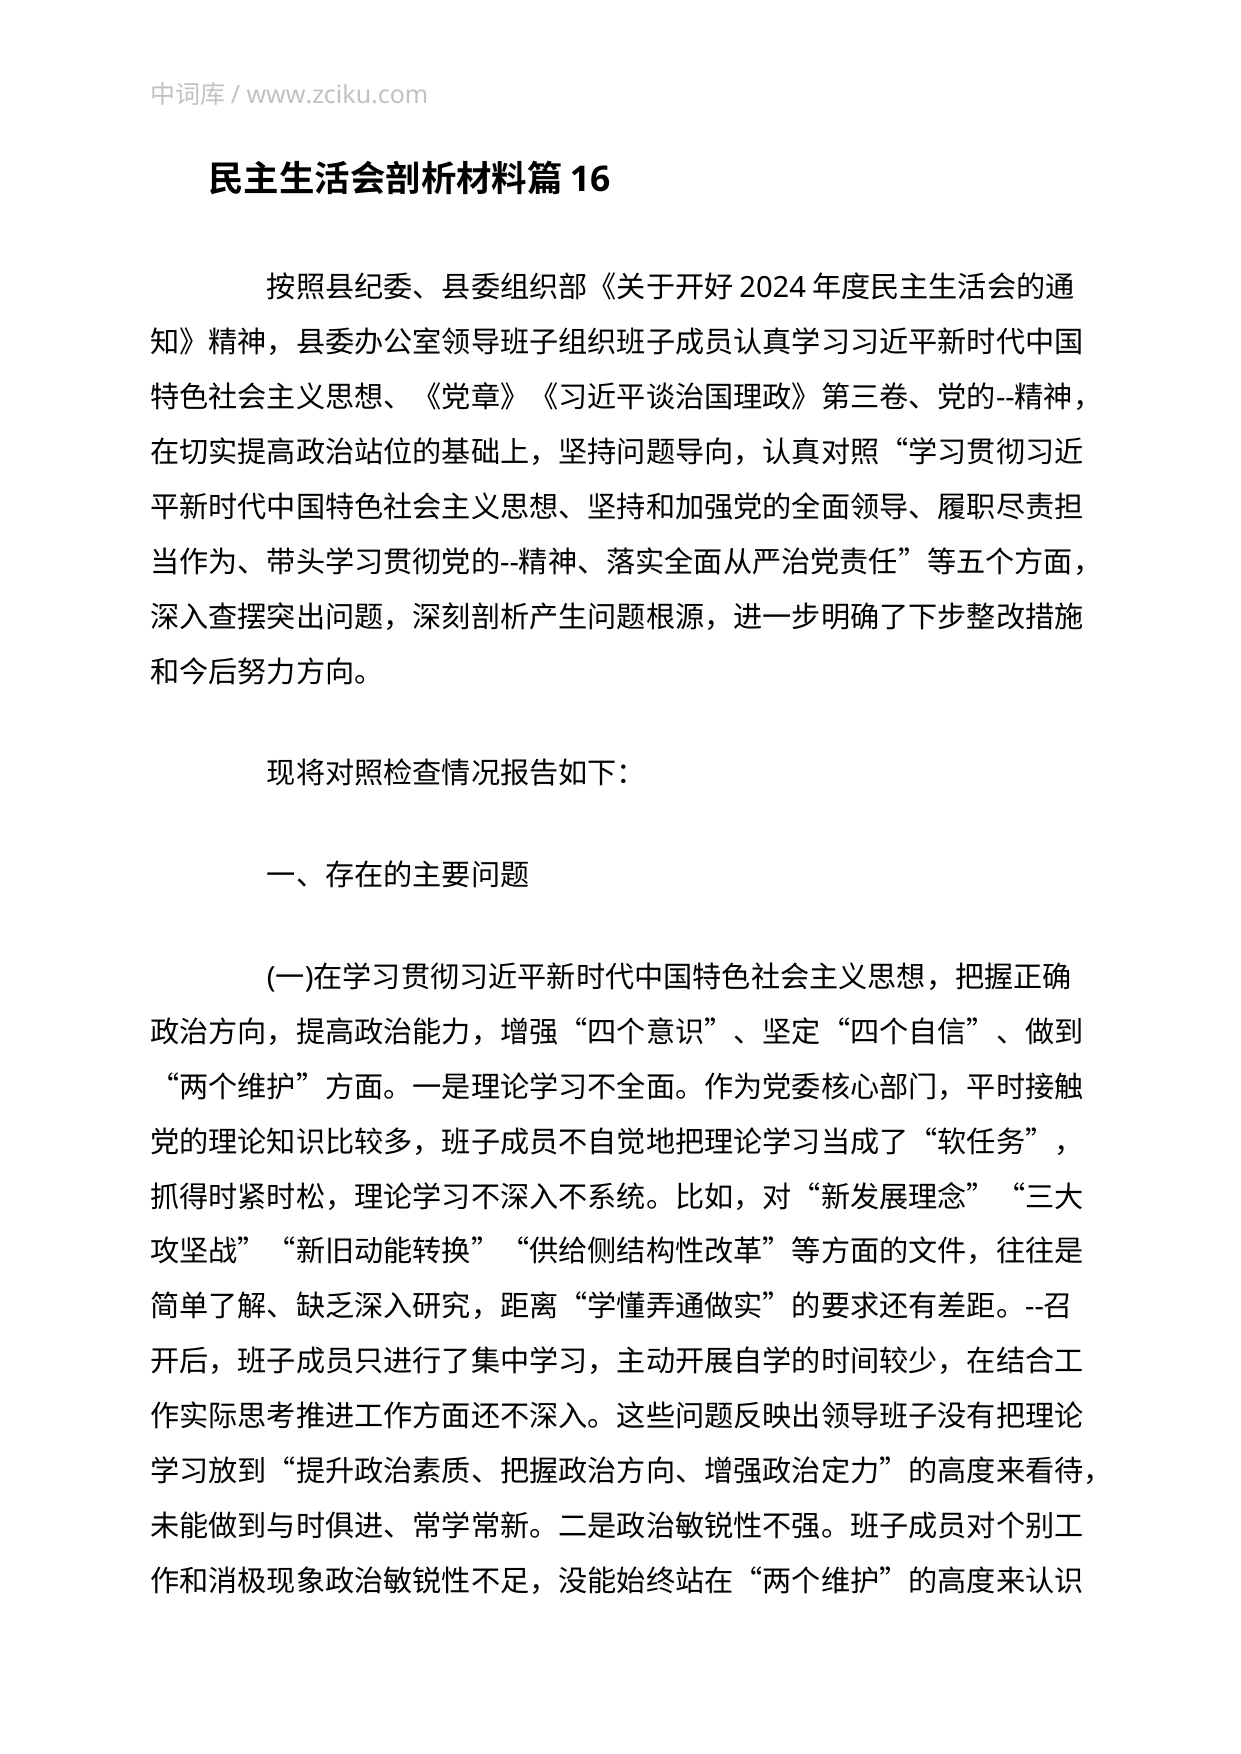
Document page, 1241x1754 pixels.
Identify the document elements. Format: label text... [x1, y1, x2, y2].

text 现将对照检查情况报告如下： [150, 750, 1090, 792]
text 民主生活会剖析材料篇16 [150, 150, 1090, 201]
text 按照县纪委、县委组织部《关于开好2024年度民主生活会的通知》精神，县委办公室领导班子组织班子成员认真学习习近平新时代中国特色社会主义思想、《党章》《习近平谈治国理政》第三卷、党的--精神，在切实提高政治站位的基础上，坚持问题导向，认真对照“学习贯彻习近平新时代中国特色社会主义思想、坚持和加强党的全面领导、履职尽责担当作为、带头学习贯彻党的--精神、落实全面从严治党责任”等五个方面，深入查摆突出问题，深刻剖析产生问题根源，进一步明确了下步整改措施和今后努力方向。 [150, 263, 1090, 690]
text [150, 953, 1090, 1600]
text 一、存在的主要问题 [150, 852, 1090, 894]
